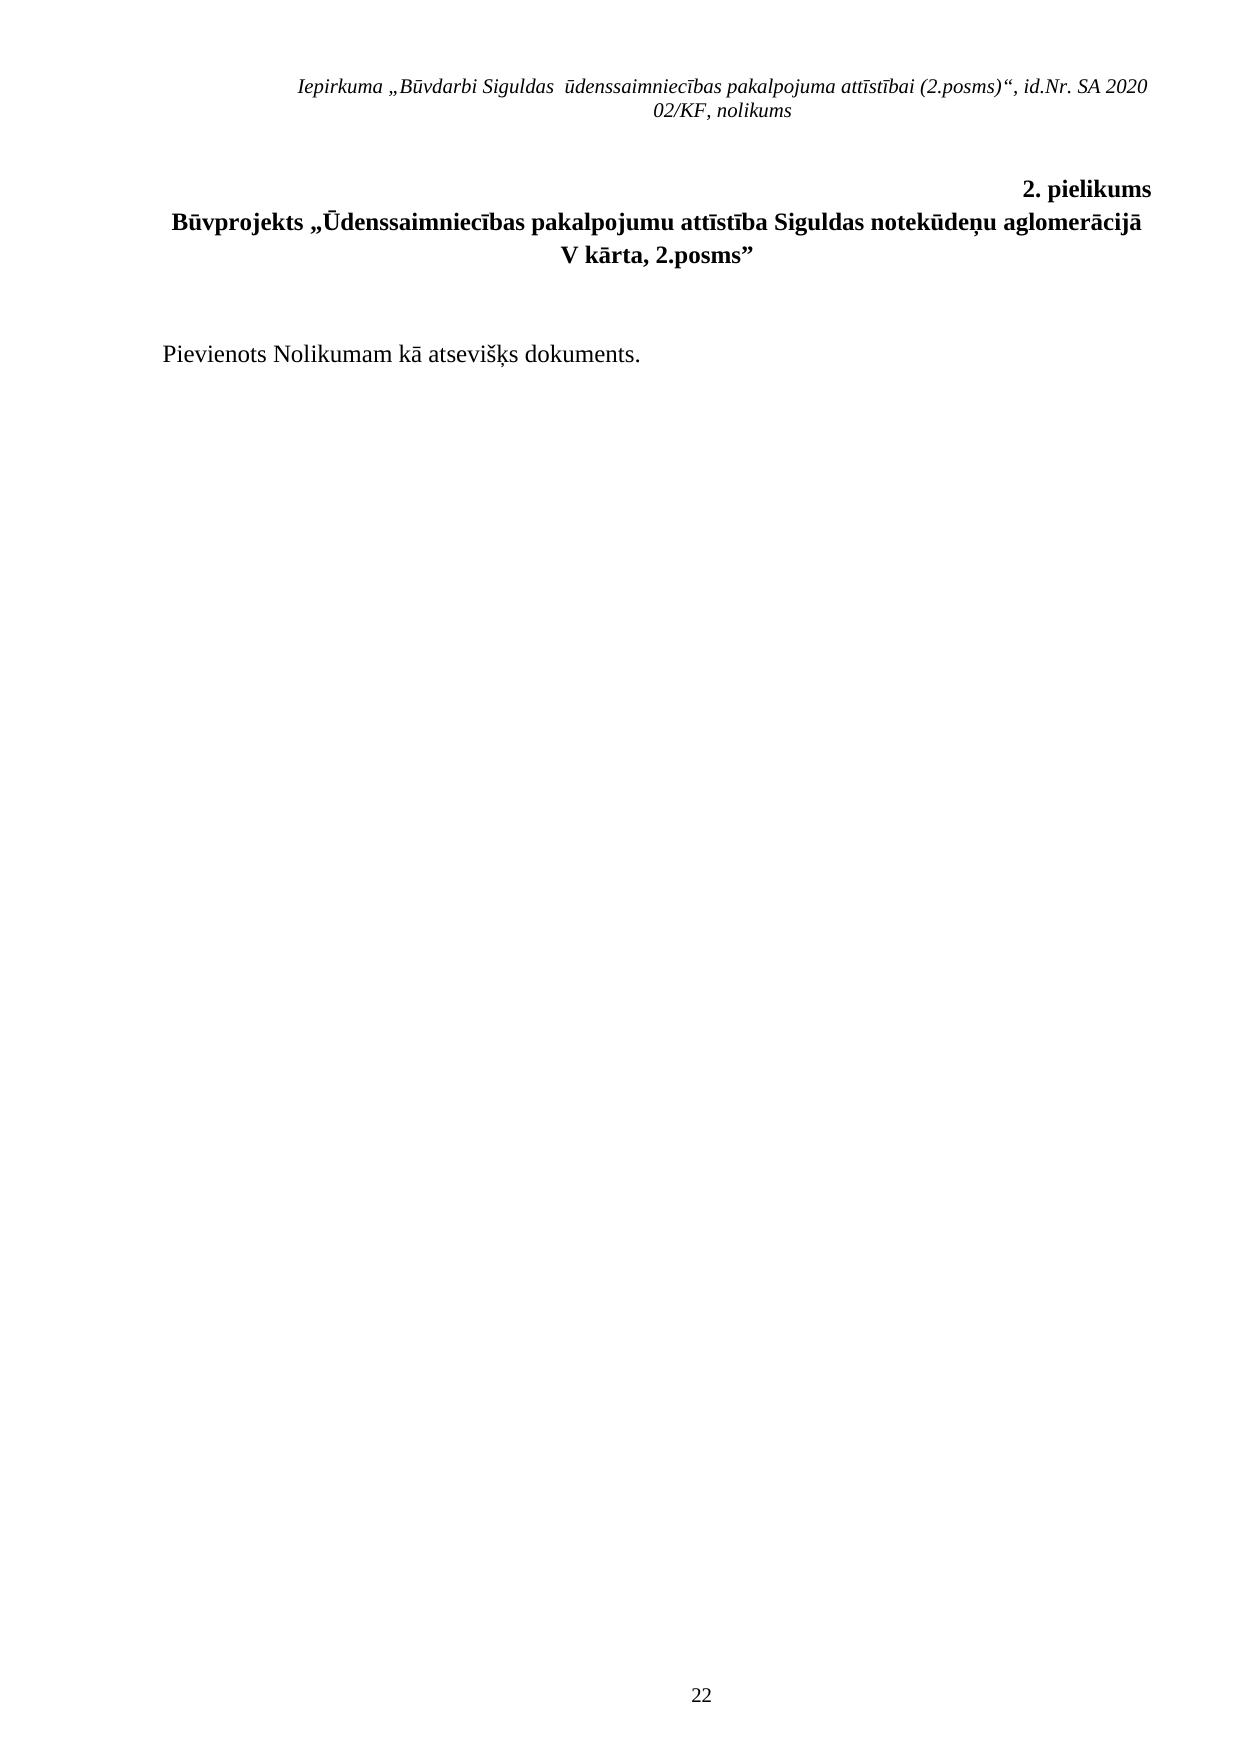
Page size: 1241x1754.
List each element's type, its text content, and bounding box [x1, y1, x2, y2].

text Pievienots Nolikumam kā atsevišķs dokuments. [162, 339, 1152, 368]
text 2. pielikums [162, 174, 1152, 203]
text Būvprojekts „Ūdenssaimniecības pakalpojumu attīstība Siguldas notekūdeņu aglomerācijā V kārta, 2.posms” [162, 207, 1152, 269]
